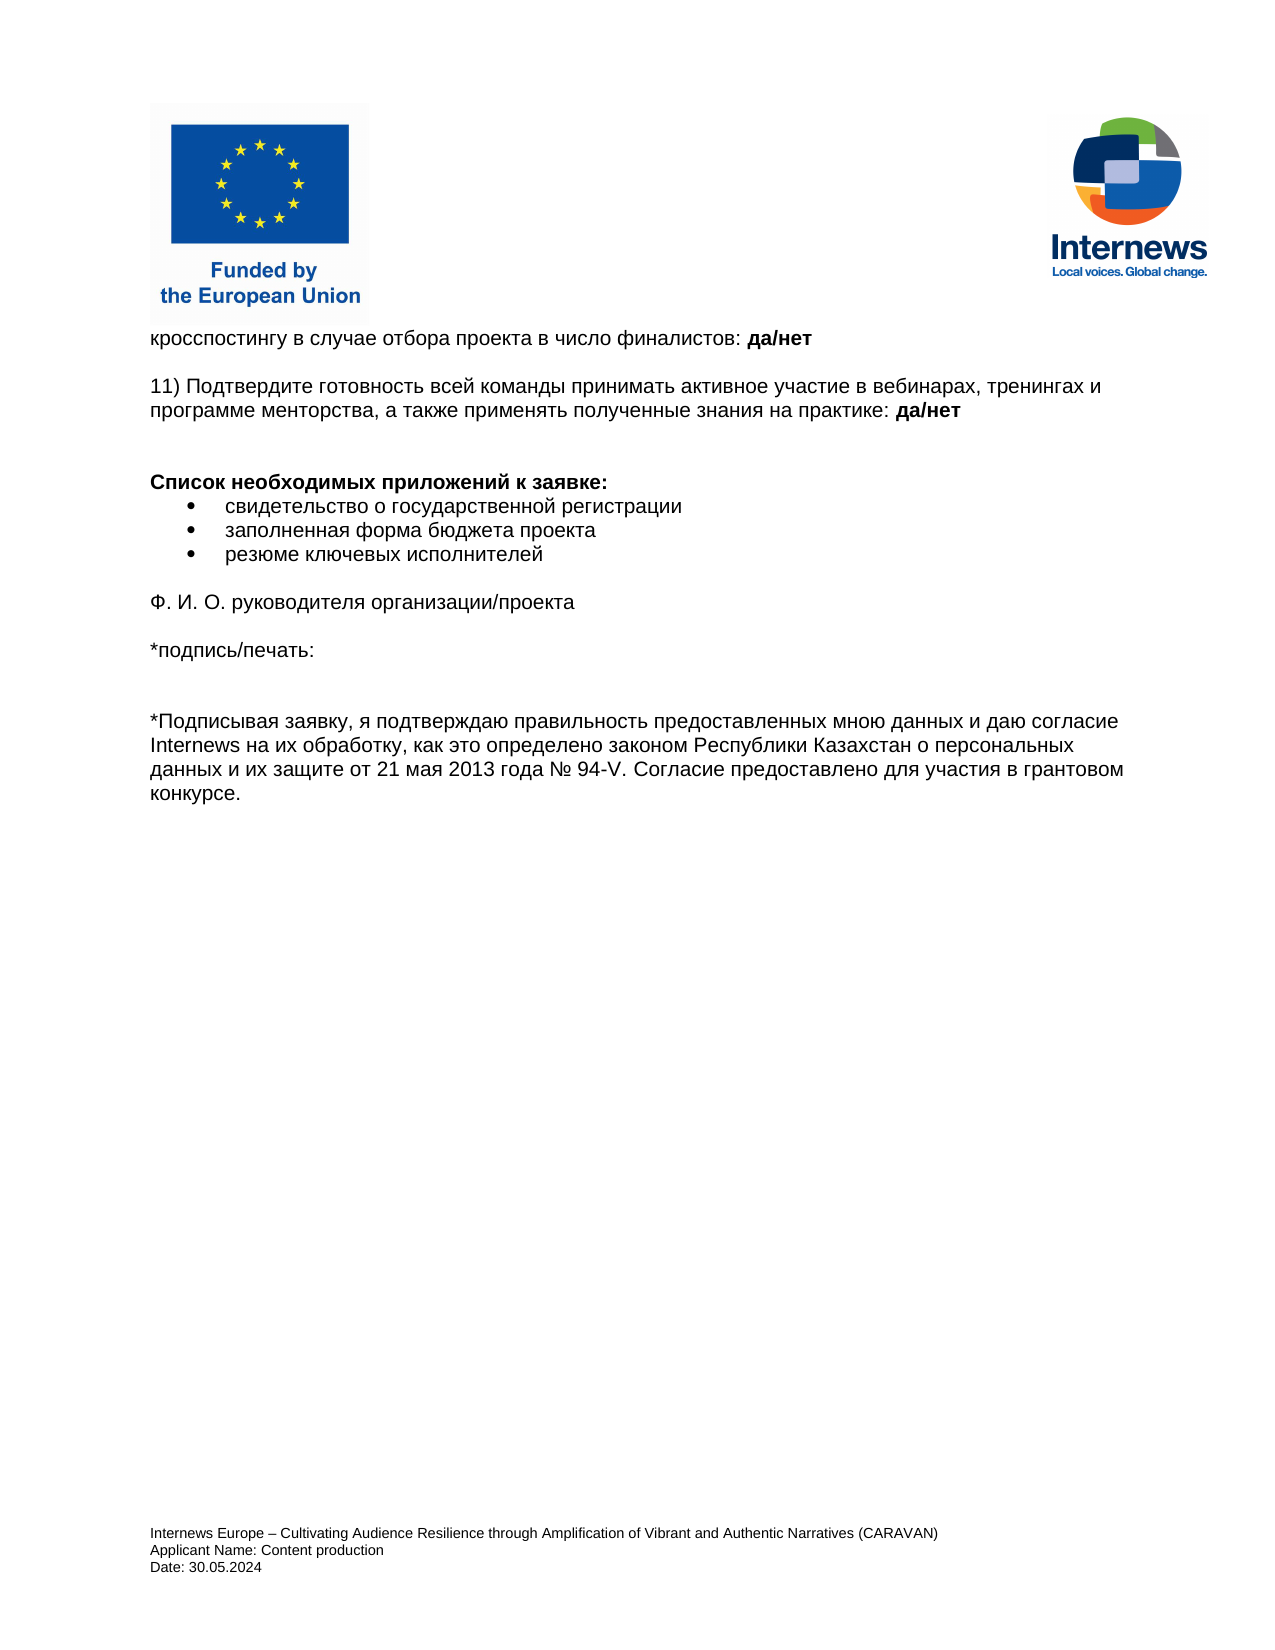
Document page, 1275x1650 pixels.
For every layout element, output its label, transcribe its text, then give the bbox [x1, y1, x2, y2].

list резюме ключевых исполнителей [187, 542, 1125, 566]
list кросспостингу в случае отбора проекта в число финалистов: да/нет [150, 326, 1125, 350]
list Список необходимых приложений к заявке: [150, 469, 1125, 493]
list 11) Подтвердите готовность всей команды принимать активное участие в вебинарах, тренингах и программе менторства, а также применять полученные знания на практике: да/нет [150, 374, 1125, 422]
list Ф. И. О. руководителя организации/проекта [150, 589, 1125, 613]
list свидетельство о государственной регистрации [187, 493, 1125, 517]
list *Подписывая заявку, я подтверждаю правильность предоставленных мною данных и даю согласие Internews на их обработку, как это определено законом Республики Казахстан о персональных данных и их защите от 21 мая 2013 года № 94-V. Согласие предоставлено для участия в грантовом конкурсе. [150, 709, 1125, 805]
list заполненная форма бюджета проекта [187, 517, 1125, 542]
picture [150, 103, 370, 326]
list *подпись/печать: [150, 637, 1125, 661]
picture [1046, 114, 1209, 277]
